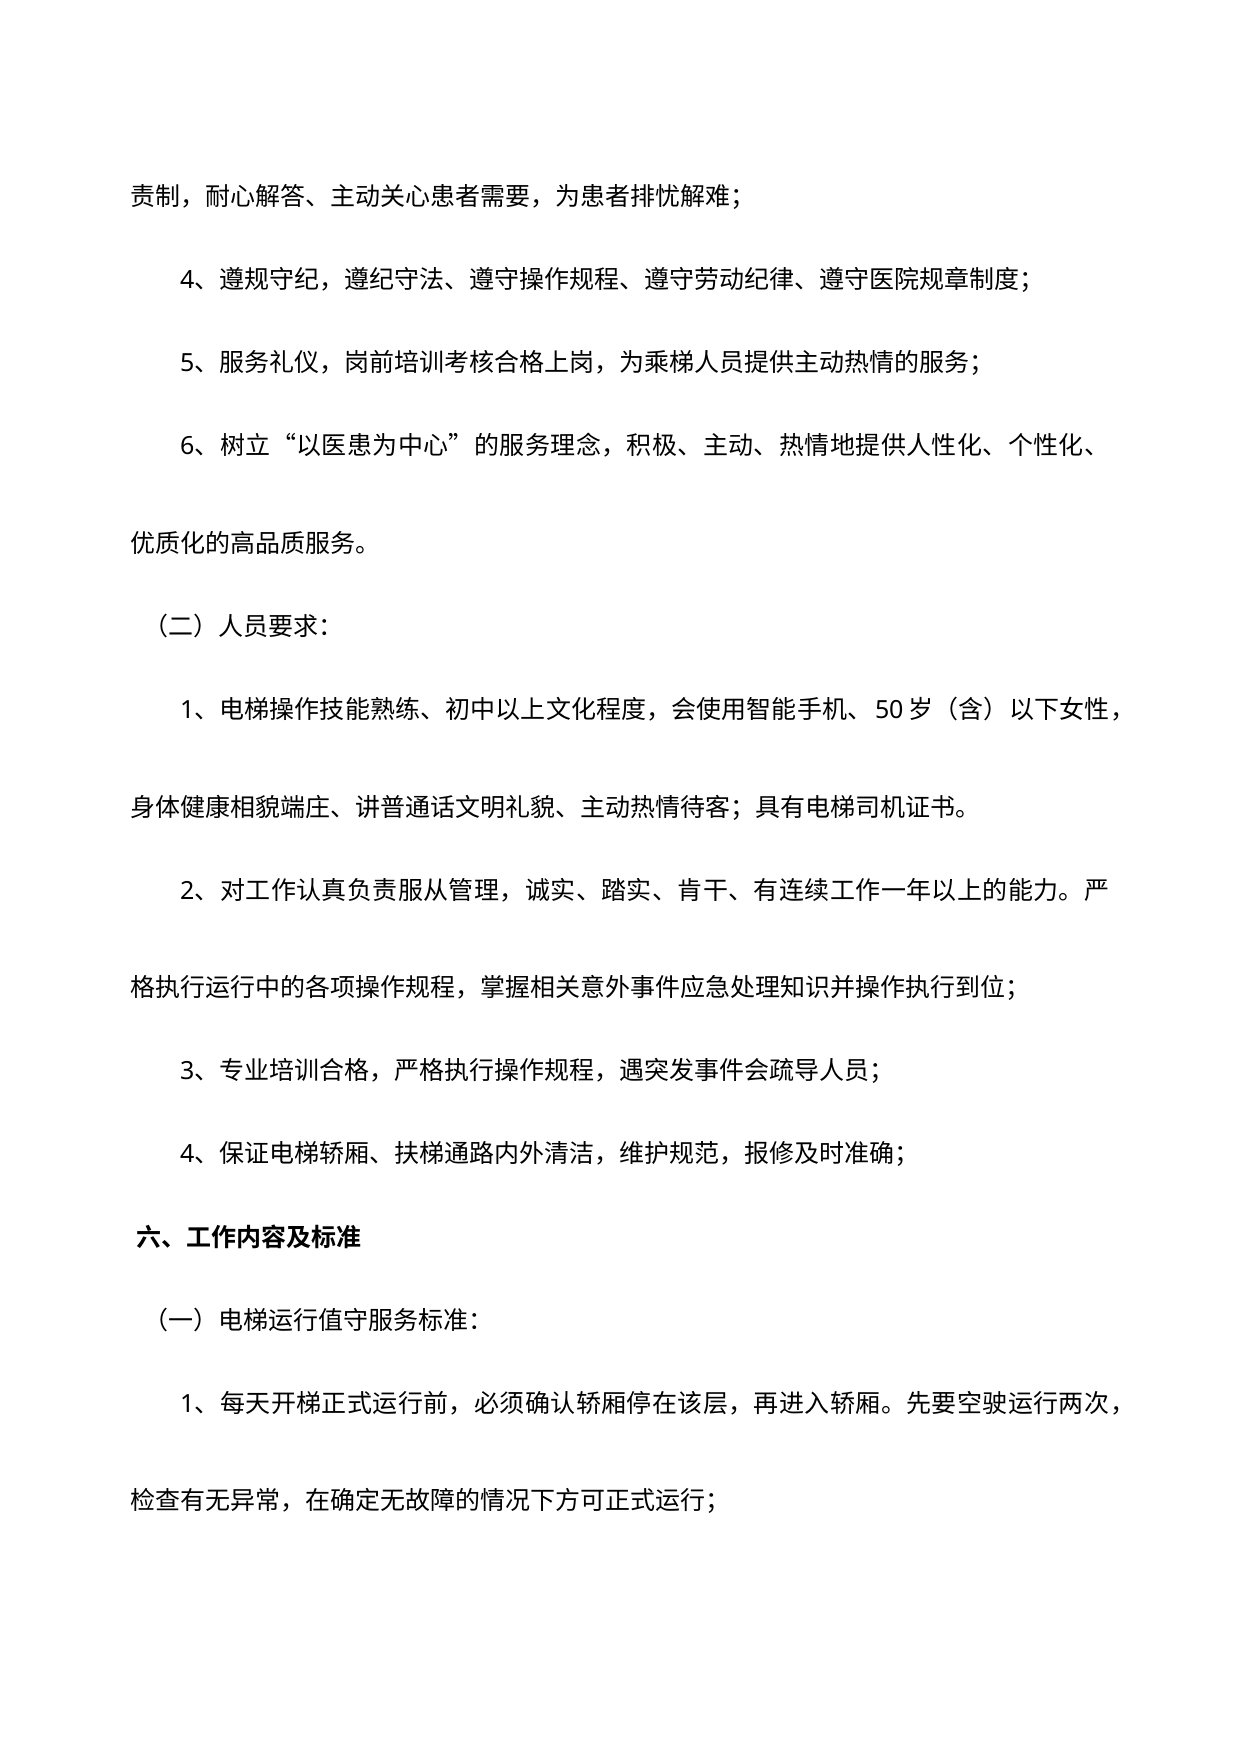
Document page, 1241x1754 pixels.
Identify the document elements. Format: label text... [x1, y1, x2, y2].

text 3、专业培训合格，严格执行操作规程，遇突发事件会疏导人员； [130, 1036, 1110, 1101]
text 4、保证电梯轿厢、扶梯通路内外清洁，维护规范，报修及时准确； [130, 1119, 1110, 1184]
text 4、遵规守纪，遵纪守法、遵守操作规程、遵守劳动纪律、遵守医院规章制度； [130, 245, 1110, 310]
text 六、工作内容及标准 [130, 1203, 1110, 1268]
text 1、电梯操作技能熟练、初中以上文化程度，会使用智能手机、50岁（含）以下女性，身体健康相貌端庄、讲普通话文明礼貌、主动热情待客；具有电梯司机证书。 [130, 675, 1110, 838]
text 2、对工作认真负责服从管理，诚实、踏实、肯干、有连续工作一年以上的能力。严格执行运行中的各项操作规程，掌握相关意外事件应急处理知识并操作执行到位； [130, 856, 1110, 1018]
text （一）电梯运行值守服务标准： [130, 1286, 1110, 1351]
text （二）人员要求： [130, 592, 1110, 657]
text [130, 162, 1110, 227]
text 1、每天开梯正式运行前，必须确认轿厢停在该层，再进入轿厢。先要空驶运行两次，检查有无异常，在确定无故障的情况下方可正式运行； [130, 1369, 1110, 1531]
text 6、树立“以医患为中心”的服务理念，积极、主动、热情地提供人性化、个性化、优质化的高品质服务。 [130, 411, 1110, 574]
text 5、服务礼仪，岗前培训考核合格上岗，为乘梯人员提供主动热情的服务； [130, 328, 1110, 393]
